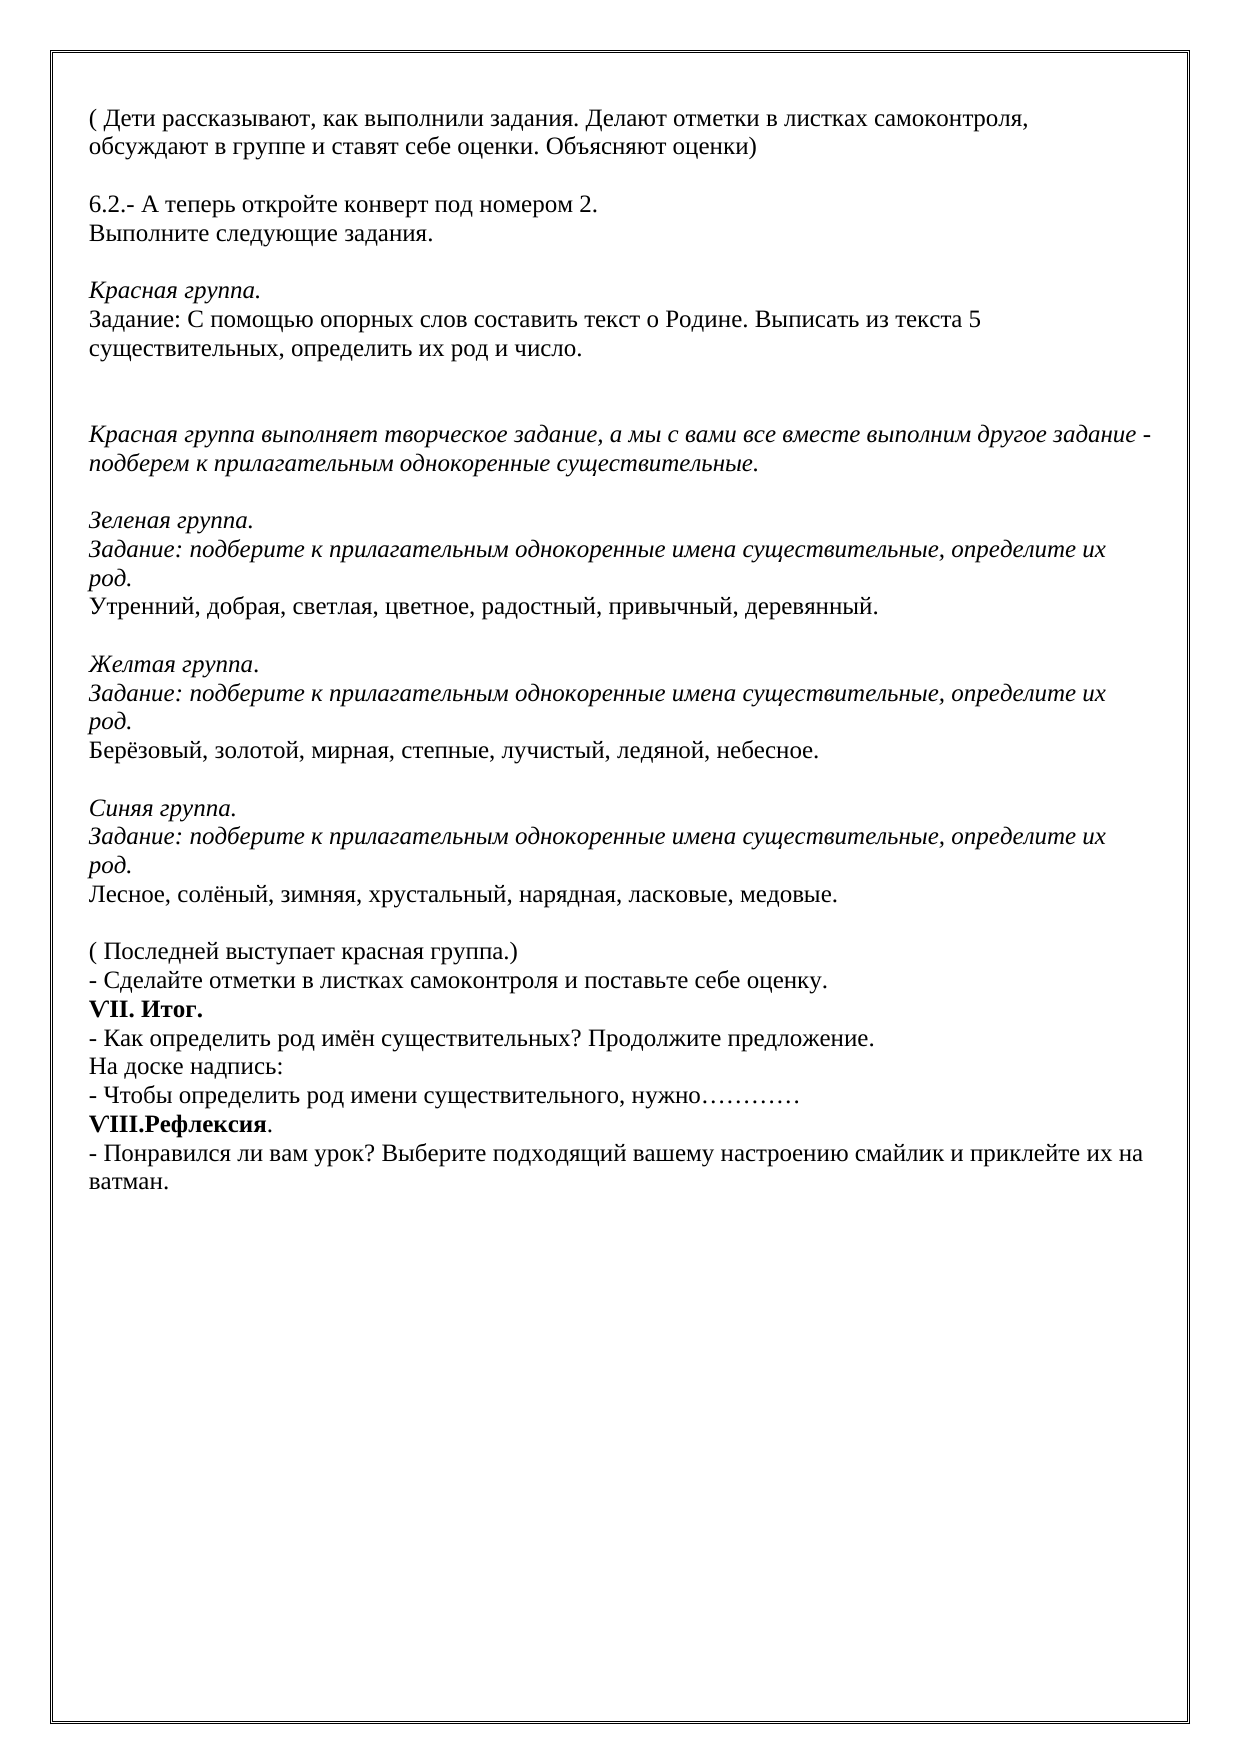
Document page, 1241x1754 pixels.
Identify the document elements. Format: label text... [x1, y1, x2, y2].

text Задание: подберите к прилагательным однокоренные имена существительные, определите их род. [89, 678, 1152, 735]
text - Сделайте отметки в листках самоконтроля и поставьте себе оценку. [89, 965, 1152, 994]
text Красная группа выполняет творческое задание, а мы с вами все вместе выполним другое задание - подберем к прилагательным однокоренные существительные. [89, 419, 1152, 476]
text Задание: С помощью опорных слов составить текст о Родине. Выписать из текста 5 существительных, определить их род и число. [89, 304, 1152, 361]
text - Понравился ли вам урок? Выберите подходящий вашему настроению смайлик и приклейте их на ватман. [89, 1138, 1152, 1195]
text Синяя группа. [89, 793, 1152, 821]
text Красная группа. [89, 275, 1152, 304]
text Выполните следующие задания. [89, 218, 1152, 246]
text ( Последней выступает красная группа.) [89, 936, 1152, 965]
text ( Дети рассказывают, как выполнили задания. Делают отметки в листках самоконтроля, обсуждают в группе и ставят себе оценки. Объясняют оценки) [89, 103, 1152, 160]
text ѴΙΙ. Итог. [89, 994, 1152, 1023]
text Зеленая группа. [89, 505, 1152, 534]
text - Чтобы определить род имени существительного, нужно………… [89, 1080, 1152, 1109]
text Задание: подберите к прилагательным однокоренные имена существительные, определите их род. [89, 821, 1152, 879]
text На доске надпись: [89, 1051, 1152, 1080]
text Желтая группа. [89, 649, 1152, 678]
text ѴΙΙΙ.Рефлексия. [89, 1109, 1152, 1138]
text Берёзовый, золотой, мирная, степные, лучистый, ледяной, небесное. [89, 735, 1152, 764]
text 6.2.- А теперь откройте конверт под номером 2. [89, 189, 1152, 218]
text Лесное, солёный, зимняя, хрустальный, нарядная, ласковые, медовые. [89, 879, 1152, 908]
text Задание: подберите к прилагательным однокоренные имена существительные, определите их род. [89, 534, 1152, 591]
text Утренний, добрая, светлая, цветное, радостный, привычный, деревянный. [89, 591, 1152, 620]
text - Как определить род имён существительных? Продолжите предложение. [89, 1023, 1152, 1051]
